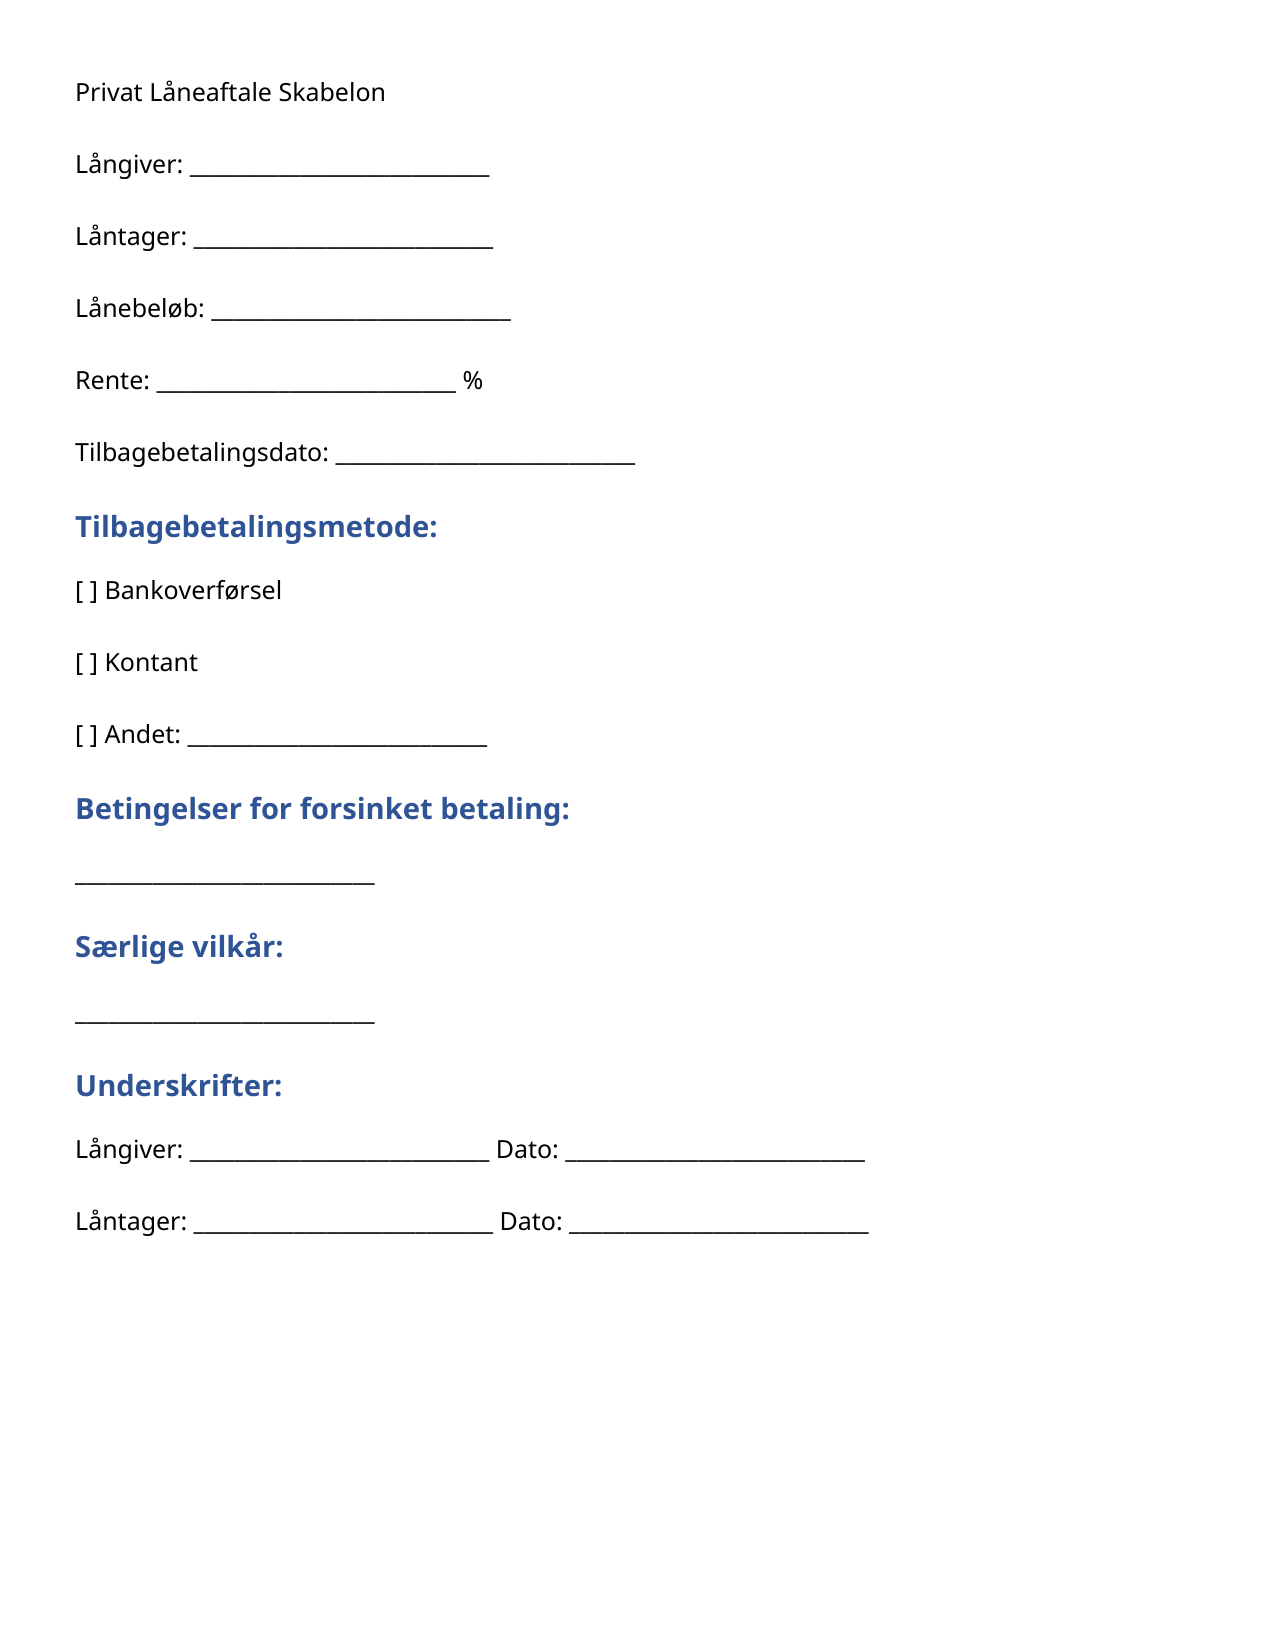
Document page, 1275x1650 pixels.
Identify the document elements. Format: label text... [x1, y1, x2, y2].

text Betingelser for forsinket betaling: [75, 788, 1200, 828]
text [ ] Bankoverførsel [75, 573, 1200, 607]
text Privat Låneaftale Skabelon [75, 75, 1200, 109]
text Långiver: ___________________________ [75, 147, 1200, 181]
text Lånebeløb: ___________________________ [75, 291, 1200, 325]
text ___________________________ [75, 993, 1200, 1027]
text Underskrifter: [75, 1065, 1200, 1105]
text ___________________________ [75, 855, 1200, 889]
text Tilbagebetalingsdato: ___________________________ [75, 434, 1200, 468]
text Låntager: ___________________________ Dato: ___________________________ [75, 1203, 1200, 1237]
text Rente: ___________________________ % [75, 362, 1200, 397]
text [ ] Kontant [75, 644, 1200, 679]
text Långiver: ___________________________ Dato: ___________________________ [75, 1131, 1200, 1166]
text Låntager: ___________________________ [75, 219, 1200, 253]
text [ ] Andet: ___________________________ [75, 716, 1200, 751]
text Tilbagebetalingsmetode: [75, 506, 1200, 546]
text Særlige vilkår: [75, 927, 1200, 966]
